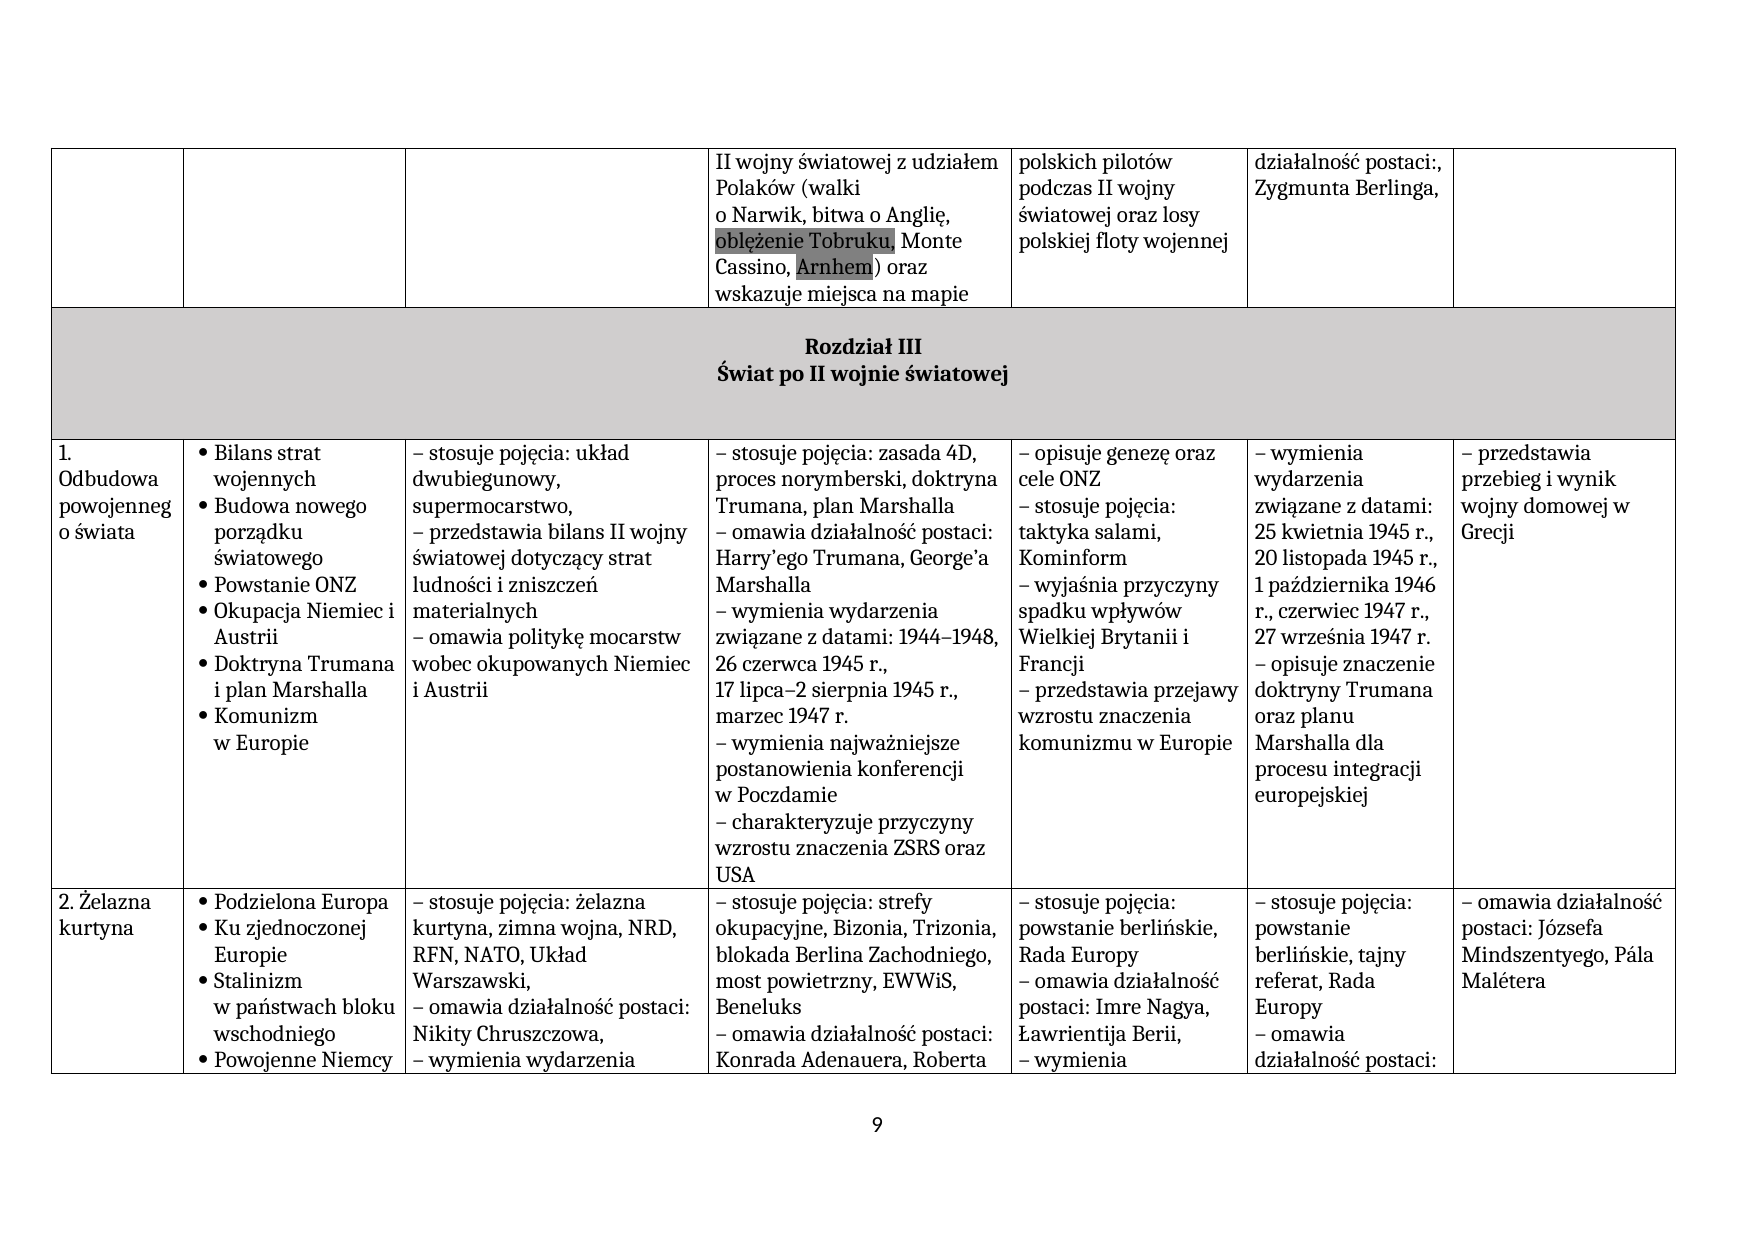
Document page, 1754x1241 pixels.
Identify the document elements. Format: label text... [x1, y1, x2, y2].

table_cell – opisuje genezę oraz cele ONZ – stosuje pojęcia: taktyka salami, Kominform – wyjaśnia przyczyny spadku wpływów Wielkiej Brytanii i Francji – przedstawia przejawy wzrostu znaczenia komunizmu w Europie [1012, 440, 1247, 888]
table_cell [184, 889, 405, 1073]
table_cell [709, 889, 1011, 1073]
table_cell – wymienia wydarzenia związane z datami: 25 kwietnia 1945 r., 20 listopada 1945 r., 1 października 1946 r., czerwiec 1947 r., 27 września 1947 r. – opisuje znaczenie doktryny Trumana oraz planu Marshalla dla procesu integracji europejskiej [1248, 440, 1453, 888]
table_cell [406, 149, 708, 307]
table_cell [1012, 149, 1247, 307]
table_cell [52, 149, 183, 307]
table_cell Rozdział III Świat po II wojnie światowej [52, 308, 1675, 439]
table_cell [406, 889, 708, 1073]
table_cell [1248, 149, 1453, 307]
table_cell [1012, 889, 1247, 1073]
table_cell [1248, 889, 1453, 1073]
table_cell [709, 149, 1011, 307]
table_cell – stosuje pojęcia: zasada 4D, proces norymberski, doktryna Trumana, plan Marshalla – omawia działalność postaci: Harry’ego Trumana, George’a Marshalla – wymienia wydarzenia związane z datami: 1944–1948, 26 czerwca 1945 r., 17 lipca–2 sierpnia 1945 r., marzec 1947 r. – wymienia najważniejsze postanowienia konferencji w Poczdamie – charakteryzuje przyczyny wzrostu znaczenia ZSRS oraz USA [709, 440, 1011, 888]
table_cell 1. Odbudowa powojennego świata [52, 440, 183, 888]
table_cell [184, 149, 405, 307]
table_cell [1454, 889, 1675, 1073]
table_cell – stosuje pojęcia: układ dwubiegunowy, supermocarstwo, – przedstawia bilans II wojny światowej dotyczący strat ludności i zniszczeń materialnych – omawia politykę mocarstw wobec okupowanych Niemiec i Austrii [406, 440, 708, 888]
table_cell Bilans strat wojennych Budowa nowego porządku światowego Powstanie ONZ Okupacja Niemiec i Austrii Doktryna Trumana i plan Marshalla Komunizm w Europie [184, 440, 405, 888]
table_cell 2. Żelazna kurtyna [52, 889, 183, 1073]
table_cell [1454, 149, 1675, 307]
table_cell – przedstawia przebieg i wynik wojny domowej w Grecji [1454, 440, 1675, 888]
